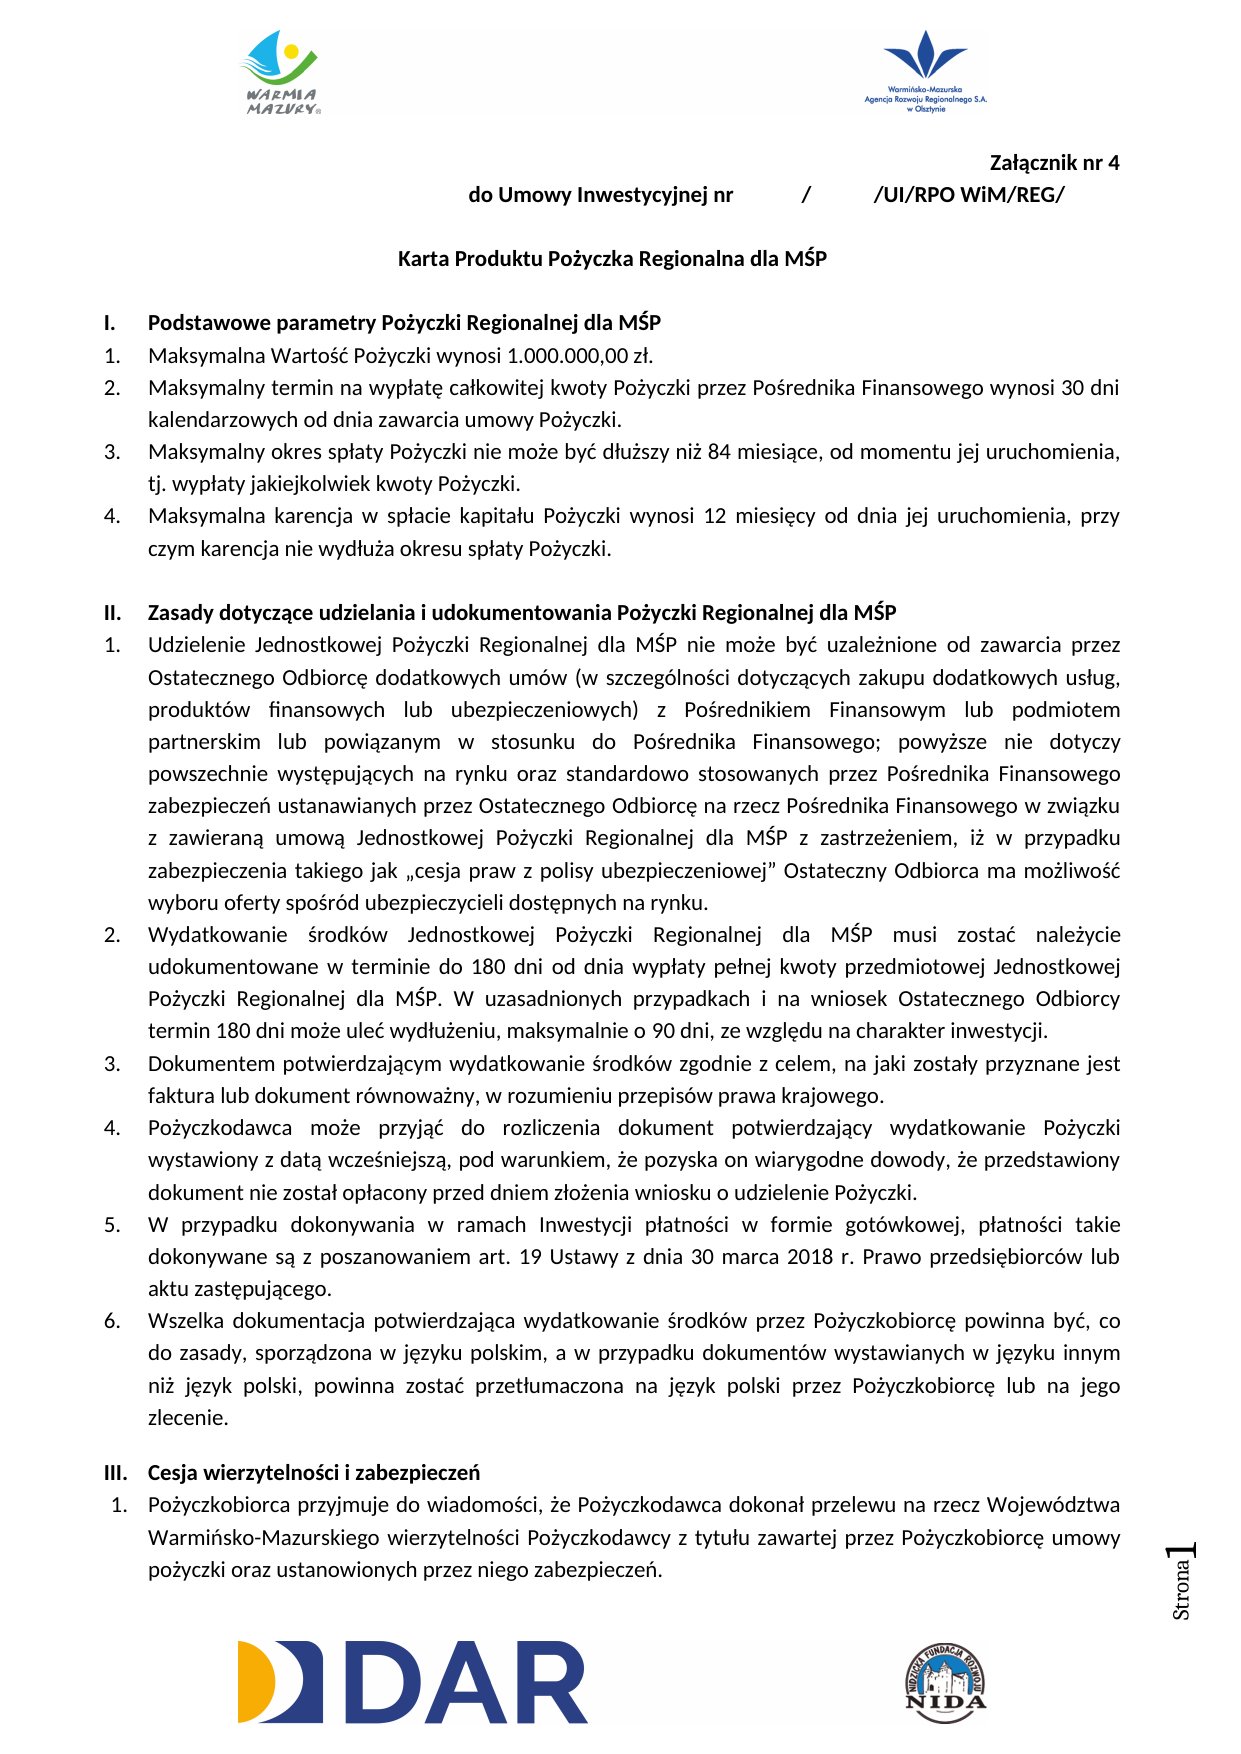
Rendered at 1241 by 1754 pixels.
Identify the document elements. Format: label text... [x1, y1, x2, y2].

picture [237, 1640, 988, 1725]
list Podstawowe parametry Pożyczki Regionalnej dla MŚP [103, 308, 1122, 337]
list Pożyczkodawca może przyjąć do rozliczenia dokument potwierdzający wydatkowanie Pożyczki wystawiony z datą wcześniejszą, pod warunkiem, że pozyska on wiarygodne dowody, że przedstawiony dokument nie został opłacony przed dniem złożenia wniosku o udzielenie Pożyczki. [103, 1113, 1122, 1206]
list Maksymalny termin na wypłatę całkowitej kwoty Pożyczki przez Pośrednika Finansowego wynosi 30 dni kalendarzowych od dnia zawarcia umowy Pożyczki. [103, 373, 1122, 433]
list Wszelka dokumentacja potwierdzająca wydatkowanie środków przez Pożyczkobiorcę powinna być, co do zasady, sporządzona w języku polskim, a w przypadku dokumentów wystawianych w języku innym niż język polski, powinna zostać przetłumaczona na język polski przez Pożyczkobiorcę lub na jego zlecenie. [103, 1306, 1122, 1431]
list Cesja wierzytelności i zabezpieczeń [103, 1458, 1122, 1486]
list Pożyczkobiorca przyjmuje do wiadomości, że Pożyczkodawca dokonał przelewu na rzecz Województwa Warmińsko-Mazurskiego wierzytelności Pożyczkodawcy z tytułu zawartej przez Pożyczkobiorcę umowy pożyczki oraz ustanowionych przez niego zabezpieczeń. [110, 1491, 1122, 1583]
text do Umowy Inwestycyjnej nr / /UI/RPO WiM/REG/ [103, 180, 1122, 208]
list Dokumentem potwierdzającym wydatkowanie środków zgodnie z celem, na jaki zostały przyznane jest faktura lub dokument równoważny, w rozumieniu przepisów prawa krajowego. [103, 1049, 1122, 1109]
text Załącznik nr 4 [103, 148, 1120, 176]
list Wydatkowanie środków Jednostkowej Pożyczki Regionalnej dla MŚP musi zostać należycie udokumentowane w terminie do 180 dni od dnia wypłaty pełnej kwoty przedmiotowej Jednostkowej Pożyczki Regionalnej dla MŚP. W uzasadnionych przypadkach i na wniosek Ostatecznego Odbiorcy termin 180 dni może uleć wydłużeniu, maksymalnie o 90 dni, ze względu na charakter inwestycji. [103, 920, 1122, 1045]
list Udzielenie Jednostkowej Pożyczki Regionalnej dla MŚP nie może być uzależnione od zawarcia przez Ostatecznego Odbiorcę dodatkowych umów (w szczególności dotyczących zakupu dodatkowych usług, produktów finansowych lub ubezpieczeniowych) z Pośrednikiem Finansowym lub podmiotem partnerskim lub powiązanym w stosunku do Pośrednika Finansowego; powyższe nie dotyczy powszechnie występujących na rynku oraz standardowo stosowanych przez Pośrednika Finansowego zabezpieczeń ustanawianych przez Ostatecznego Odbiorcę na rzecz Pośrednika Finansowego w związku z zawieraną umową Jednostkowej Pożyczki Regionalnej dla MŚP z zastrzeżeniem, iż w przypadku zabezpieczenia takiego jak „cesja praw z polisy ubezpieczeniowej” Ostateczny Odbiorca ma możliwość wyboru oferty spośród ubezpieczycieli dostępnych na rynku. [103, 630, 1122, 916]
list W przypadku dokonywania w ramach Inwestycji płatności w formie gotówkowej, płatności takie dokonywane są z poszanowaniem art. 19 Ustawy z dnia 30 marca 2018 r. Prawo przedsiębiorców lub aktu zastępującego. [103, 1210, 1122, 1302]
list Maksymalna karencja w spłacie kapitału Pożyczki wynosi 12 miesięcy od dnia jej uruchomienia, przy czym karencja nie wydłuża okresu spłaty Pożyczki. [103, 502, 1122, 562]
list Maksymalny okres spłaty Pożyczki nie może być dłuższy niż 84 miesiące, od momentu jej uruchomienia, tj. wypłaty jakiejkolwiek kwoty Pożyczki. [103, 437, 1122, 497]
picture [237, 29, 988, 114]
list Karta Produktu Pożyczka Regionalna dla MŚP [103, 244, 1122, 272]
list Zasady dotyczące udzielania i udokumentowania Pożyczki Regionalnej dla MŚP [103, 598, 1122, 626]
list Maksymalna Wartość Pożyczki wynosi 1.000.000,00 zł. [103, 341, 1122, 369]
